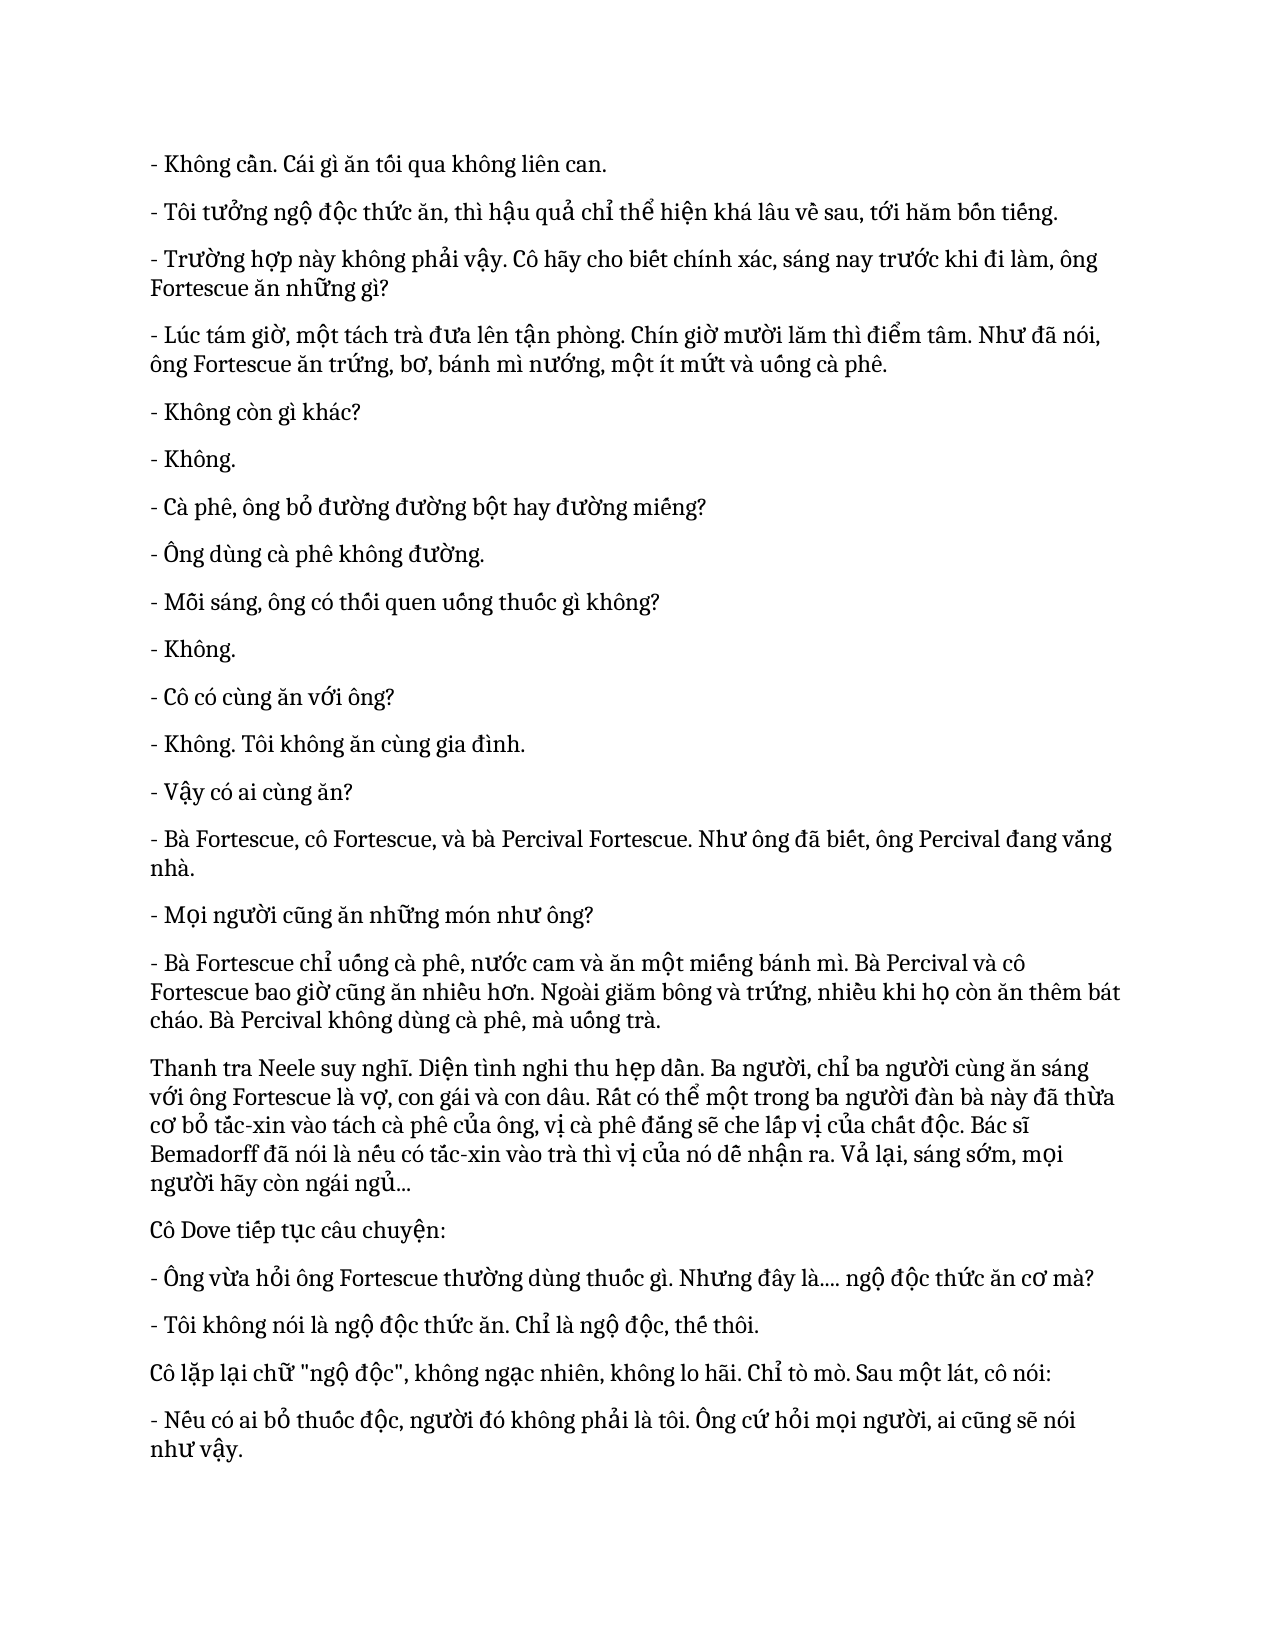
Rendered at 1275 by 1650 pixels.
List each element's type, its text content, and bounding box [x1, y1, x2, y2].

text - Không. [150, 445, 1125, 474]
text Cô Dove tiếp tục câu chuyện: [150, 1216, 1125, 1245]
text - Bà Fortescue chỉ uống cà phê, nước cam và ăn một miếng bánh mì. Bà Percival và cô Fortescue bao giờ cũng ăn nhiều hơn. Ngoài giăm bông và trứng, nhiều khi họ còn ăn thêm bát cháo. Bà Percival không dùng cà phê, mà uống trà. [150, 949, 1125, 1035]
text - Không còn gì khác? [150, 397, 1125, 426]
text - Ông dùng cà phê không đường. [150, 540, 1125, 569]
text - Tôi không nói là ngộ độc thức ăn. Chỉ là ngộ độc, thế thôi. [150, 1311, 1125, 1340]
text - Vậy có ai cùng ăn? [150, 777, 1125, 806]
text Thanh tra Neele suy nghĩ. Diện tình nghi thu hẹp dần. Ba người, chỉ ba người cùng ăn sáng với ông Fortescue là vợ, con gái và con dâu. Rất có thể một trong ba người đàn bà này đã thừa cơ bỏ tắc-xin vào tách cà phê của ông, vị cà phê đắng sẽ che lấp vị của chất độc. Bác sĩ Bemadorff đã nói là nếu có tắc-xin vào trà thì vị của nó dễ nhận ra. Vả lại, sáng sớm, mọi người hãy còn ngái ngủ... [150, 1054, 1125, 1197]
text - Bà Fortescue, cô Fortescue, và bà Percival Fortescue. Như ông đã biết, ông Percival đang vắng nhà. [150, 825, 1125, 882]
text - Ông vừa hỏi ông Fortescue thường dùng thuốc gì. Nhưng đây là.... ngộ độc thức ăn cơ mà? [150, 1264, 1125, 1292]
text - Cà phê, ông bỏ đường đường bột hay đường miếng? [150, 492, 1125, 521]
text - Không. Tôi không ăn cùng gia đình. [150, 730, 1125, 759]
text - Mọi người cũng ăn những món như ông? [150, 901, 1125, 930]
text - Cô có cùng ăn với ông? [150, 682, 1125, 711]
text - Lúc tám giờ, một tách trà đưa lên tận phòng. Chín giờ mười lăm thì điểm tâm. Như đã nói, ông Fortescue ăn trứng, bơ, bánh mì nướng, một ít mứt và uống cà phê. [150, 321, 1125, 379]
text - Trường hợp này không phải vậy. Cô hãy cho biết chính xác, sáng nay trước khi đi làm, ông Fortescue ăn những gì? [150, 245, 1125, 302]
text - Tôi tưởng ngộ độc thức ăn, thì hậu quả chỉ thể hiện khá lâu về sau, tới hăm bốn tiếng. [150, 197, 1125, 226]
text - Nếu có ai bỏ thuốc độc, người đó không phải là tôi. Ông cứ hỏi mọi người, ai cũng sẽ nói như vậy. [150, 1406, 1125, 1464]
text - Không cần. Cái gì ăn tối qua không liên can. [150, 150, 1125, 179]
text - Không. [150, 635, 1125, 664]
text - Mỗi sáng, ông có thối quen uống thuốc gì không? [150, 587, 1125, 616]
text Cô lặp lại chữ "ngộ độc", không ngạc nhiên, không lo hãi. Chỉ tò mò. Sau một lát, cô nói: [150, 1359, 1125, 1387]
